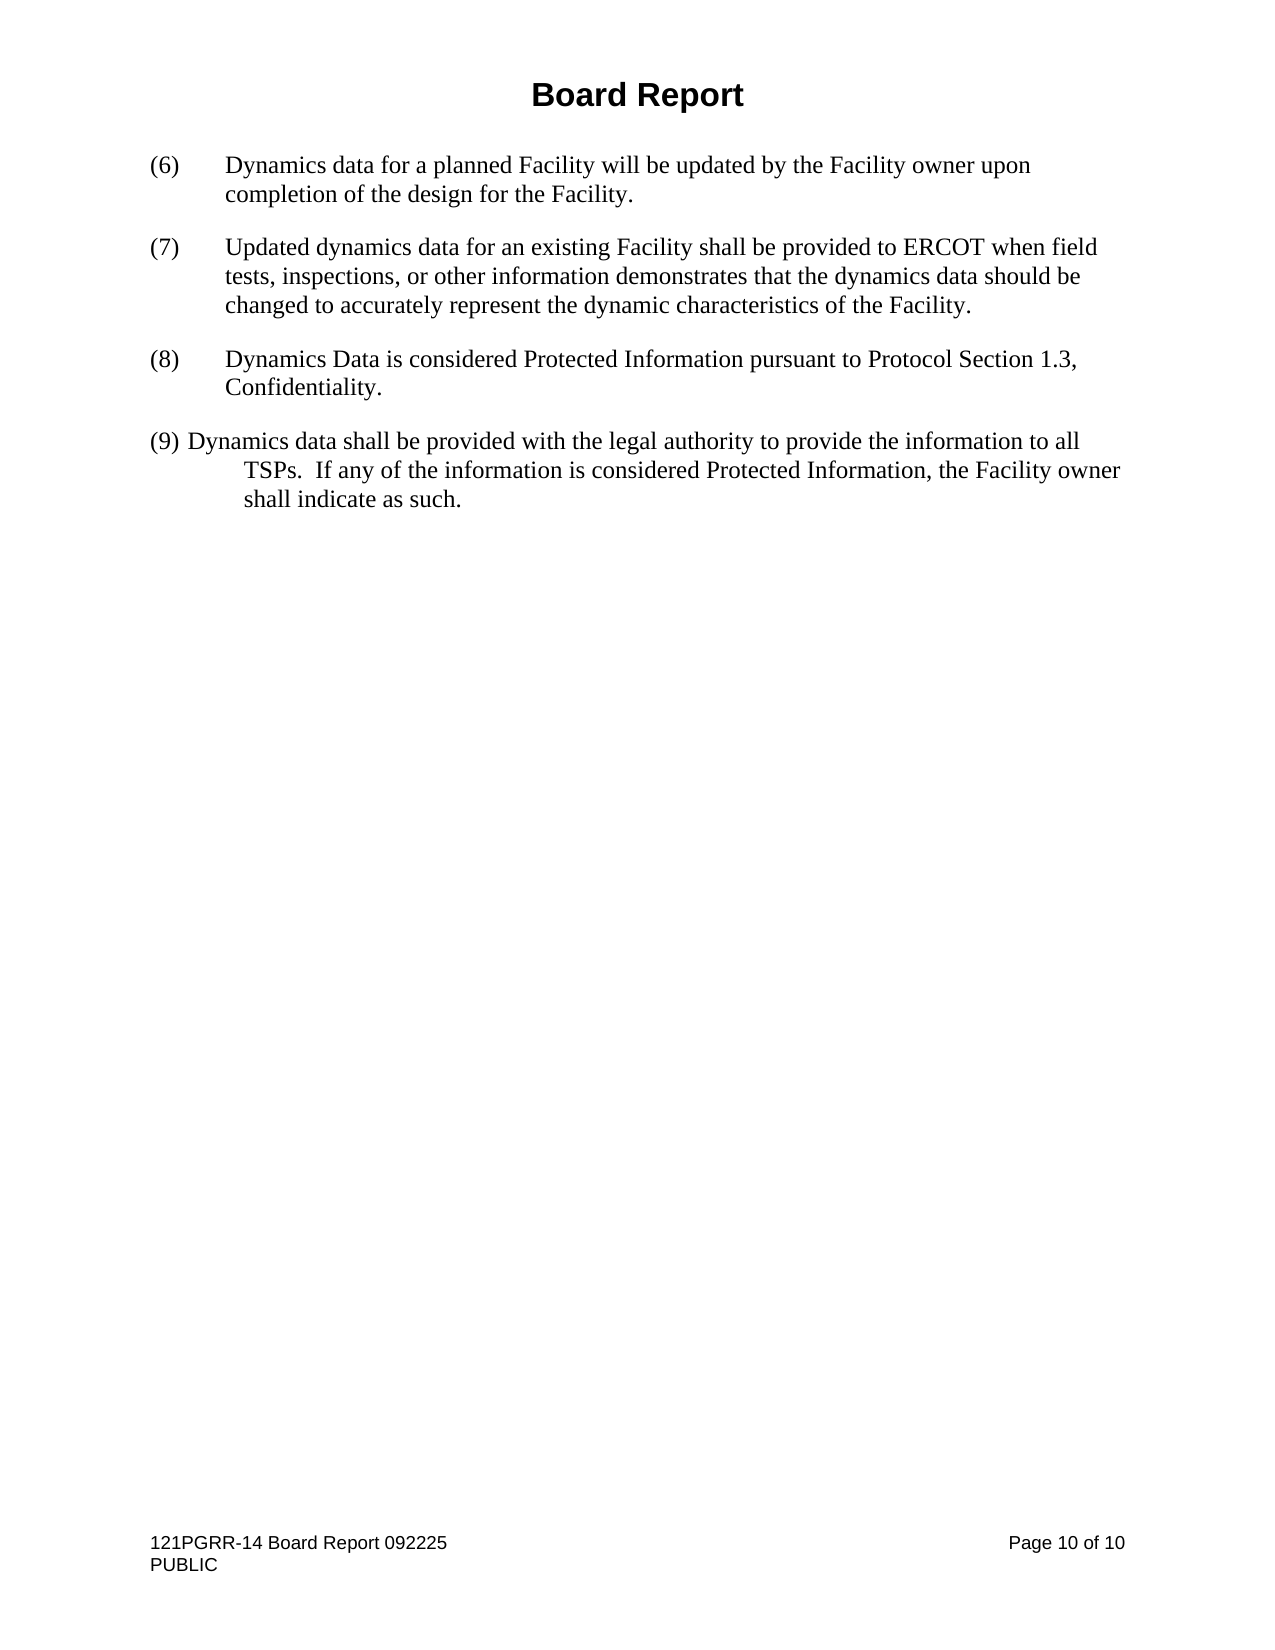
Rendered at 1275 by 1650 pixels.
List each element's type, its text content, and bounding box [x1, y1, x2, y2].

text (6) Dynamics data for a planned Facility will be updated by the Facility owner upon completion of the design for the Facility. [150, 150, 1125, 207]
text (7) Updated dynamics data for an existing Facility shall be provided to ERCOT when field tests, inspections, or other information demonstrates that the dynamics data should be changed to accurately represent the dynamic characteristics of the Facility. [150, 232, 1125, 319]
text (9) Dynamics data shall be provided with the legal authority to provide the information to all TSPs. If any of the information is considered Protected Information, the Facility owner shall indicate as such. [150, 426, 1125, 512]
text (8) Dynamics Data is considered Protected Information pursuant to Protocol Section 1.3, Confidentiality. [150, 344, 1125, 401]
